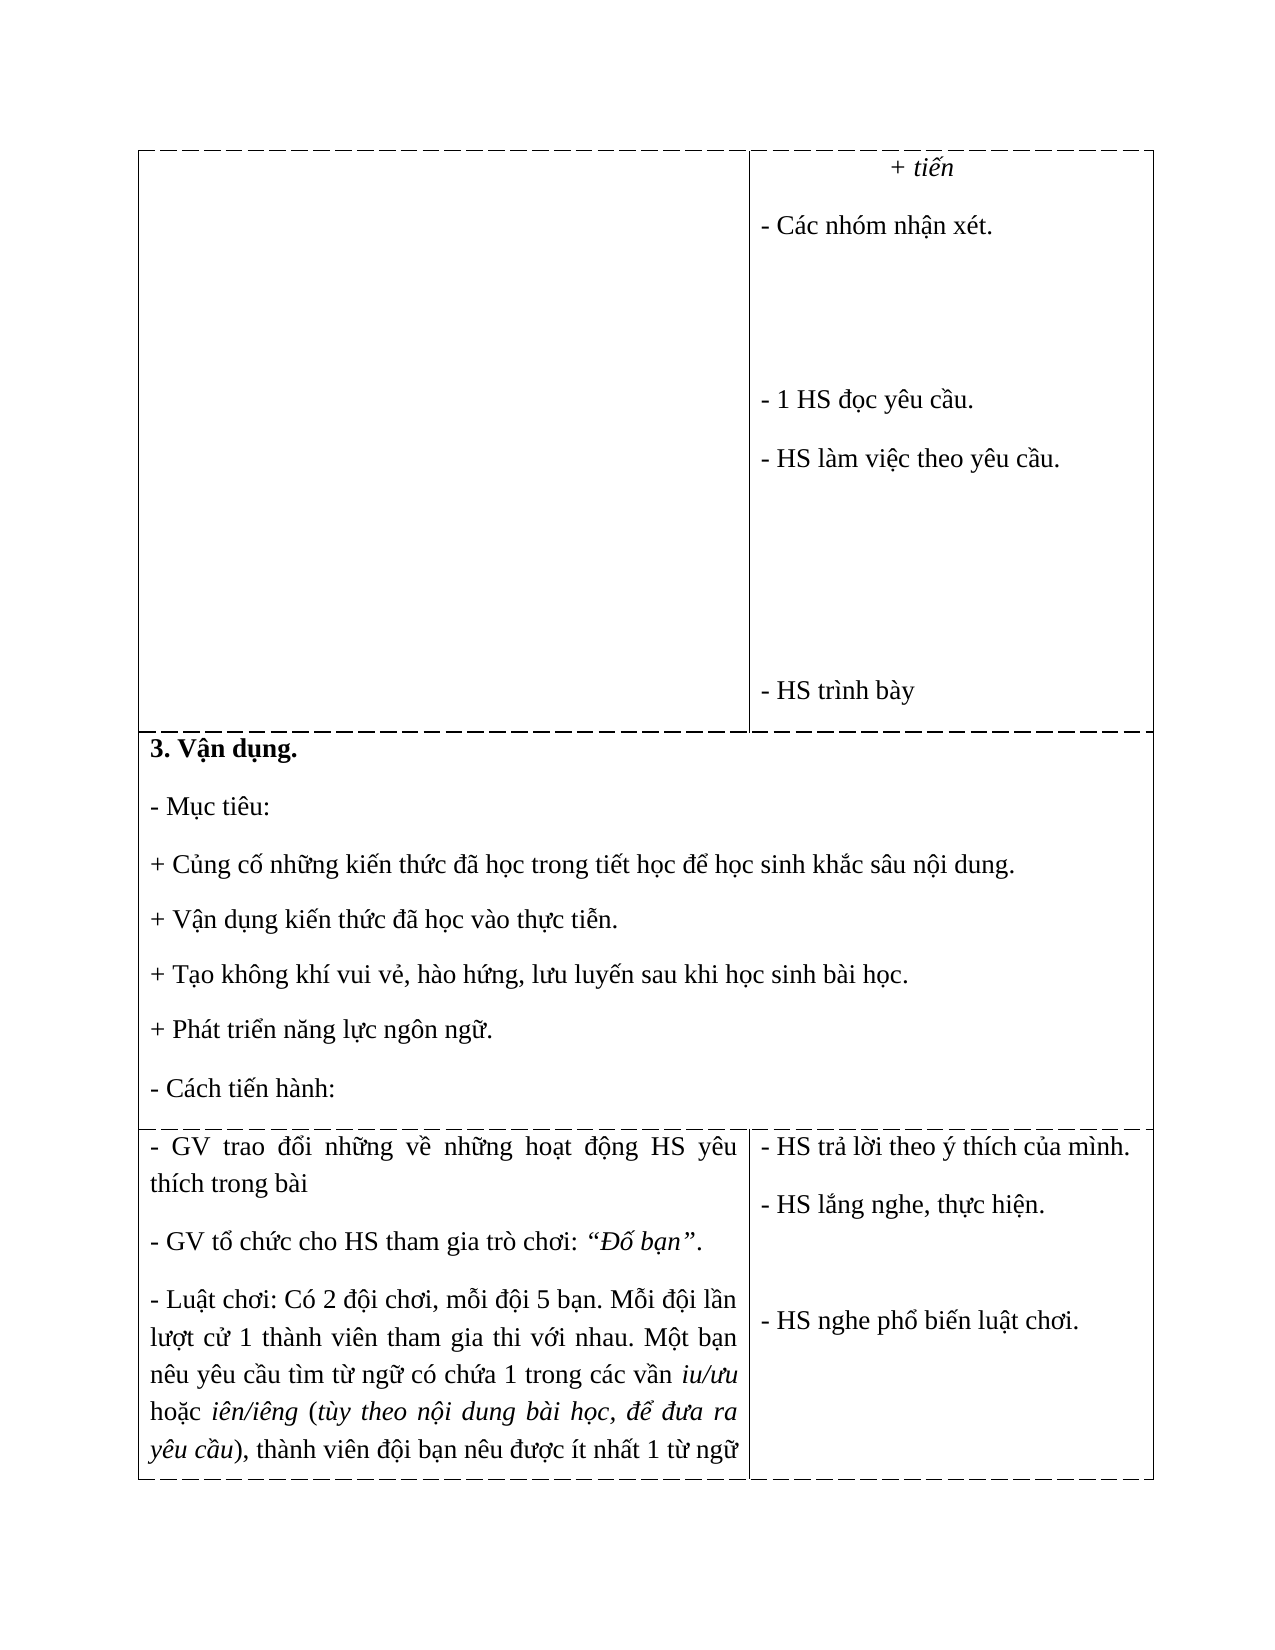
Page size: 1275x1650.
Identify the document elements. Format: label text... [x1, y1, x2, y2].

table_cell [749, 150, 1153, 731]
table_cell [139, 1129, 749, 1479]
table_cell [139, 150, 749, 731]
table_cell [750, 1129, 1153, 1479]
table_cell 3. Vận dụng. - Mục tiêu: + Củng cố những kiến thức đã học trong tiết học để học sinh khắc sâu nội dung. + Vận dụng kiến thức đã học vào thực tiễn. + Tạo không khí vui vẻ, hào hứng, lưu luyến sau khi học sinh bài học. + Phát triển năng lực ngôn ngữ. - Cách tiến hành: [139, 731, 1153, 1129]
